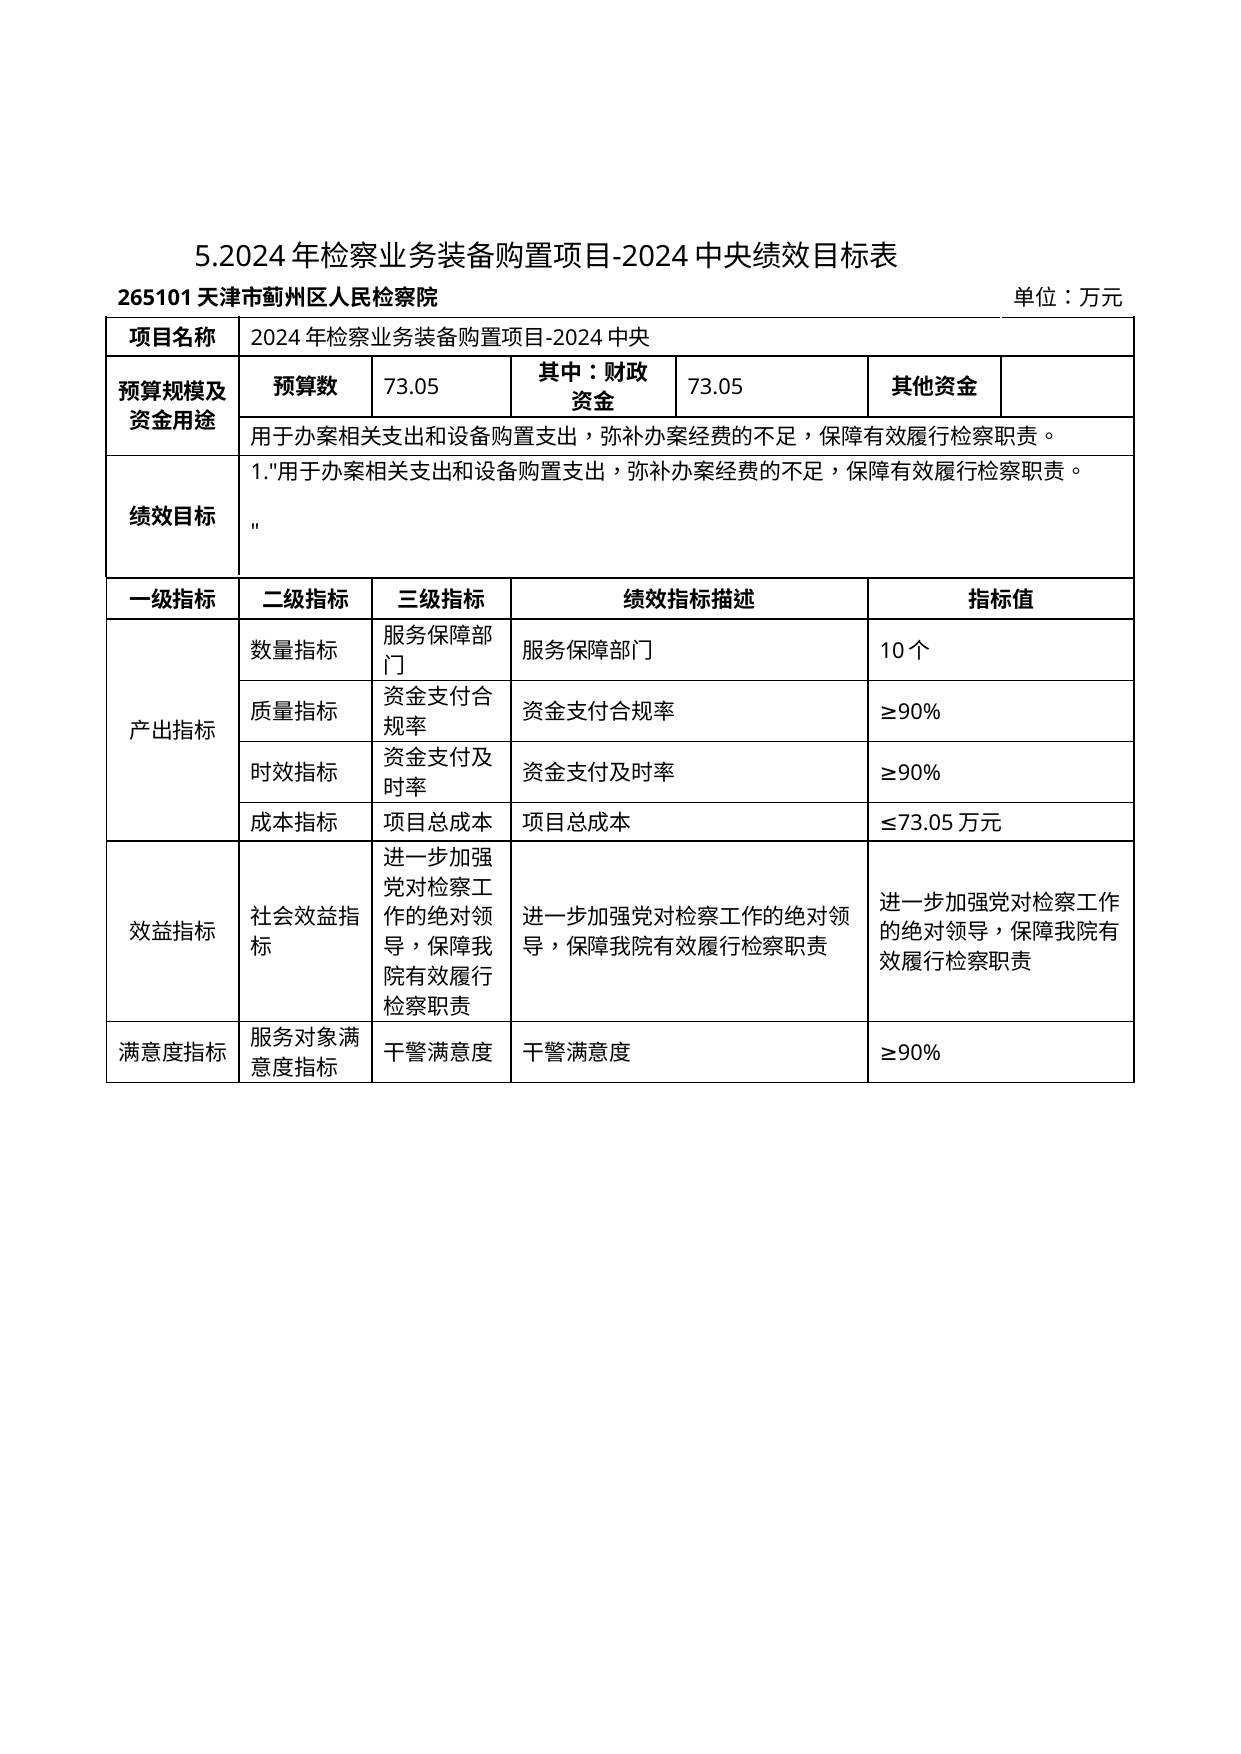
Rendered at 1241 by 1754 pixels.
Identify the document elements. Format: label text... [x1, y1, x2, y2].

table_cell 产出指标 [107, 620, 238, 840]
table_cell 绩效目标 [107, 456, 238, 575]
table_header 二级指标 [240, 579, 371, 618]
table_cell 社会效益指标 [240, 842, 371, 1021]
table_cell 质量指标 [240, 681, 371, 741]
table_cell 73.05 [677, 357, 867, 416]
table_cell 其中：财政 资金 [512, 357, 675, 416]
table_cell 预算规模及资金用途 [107, 357, 238, 454]
table_cell 项目总成本 [512, 803, 867, 840]
table_cell 10个 [869, 620, 1133, 679]
table_cell 服务保障部门 [373, 620, 510, 679]
table_header 指标值 [869, 579, 1133, 618]
table_header 一级指标 [107, 579, 238, 618]
table_cell 资金支付合规率 [512, 681, 867, 741]
table_cell 资金支付及时率 [512, 742, 867, 802]
table_cell 2024年检察业务装备购置项目-2024中央 [240, 318, 1133, 355]
table_cell 进一步加强党对检察工作的绝对领导，保障我院有效履行检察职责 [373, 842, 510, 1021]
table_cell 其他资金 [869, 357, 1000, 416]
table_cell ≥90% [869, 681, 1133, 741]
table_cell 满意度指标 [107, 1022, 238, 1082]
table_cell 效益指标 [107, 842, 238, 1021]
table_cell ≥90% [869, 742, 1133, 802]
table_header 三级指标 [373, 579, 510, 618]
table_cell 成本指标 [240, 803, 371, 840]
table_cell 服务保障部门 [512, 620, 867, 679]
table_cell [1002, 357, 1133, 416]
table_cell 时效指标 [240, 742, 371, 802]
table_cell ≤73.05万元 [869, 803, 1133, 840]
table_cell 资金支付及时率 [373, 742, 510, 802]
table_cell 项目名称 [107, 318, 238, 355]
table_header 单位：万元 [1002, 277, 1133, 316]
table_cell 服务对象满意度指标 [240, 1022, 371, 1082]
table_cell 数量指标 [240, 620, 371, 679]
text 5.2024年检察业务装备购置项目-2024中央绩效目标表 [136, 235, 1104, 275]
table_header 绩效指标描述 [512, 579, 867, 618]
table_cell 预算数 [240, 357, 371, 416]
table_cell 73.05 [373, 357, 510, 416]
table_cell 进一步加强党对检察工作的绝对领导，保障我院有效履行检察职责 [512, 842, 867, 1021]
table_cell 干警满意度 [512, 1022, 867, 1082]
table_cell 用于办案相关支出和设备购置支出，弥补办案经费的不足，保障有效履行检察职责。 [240, 418, 1133, 454]
table_cell 资金支付合规率 [373, 681, 510, 741]
table_cell 进一步加强党对检察工作的绝对领导，保障我院有效履行检察职责 [869, 842, 1133, 1021]
table_cell 1."用于办案相关支出和设备购置支出，弥补办案经费的不足，保障有效履行检察职责。 " [240, 456, 1133, 575]
table_cell 干警满意度 [373, 1022, 510, 1082]
table_cell 项目总成本 [373, 803, 510, 840]
table_header 265101天津市蓟州区人民检察院 [107, 277, 1000, 316]
table_cell ≥90% [869, 1022, 1133, 1082]
